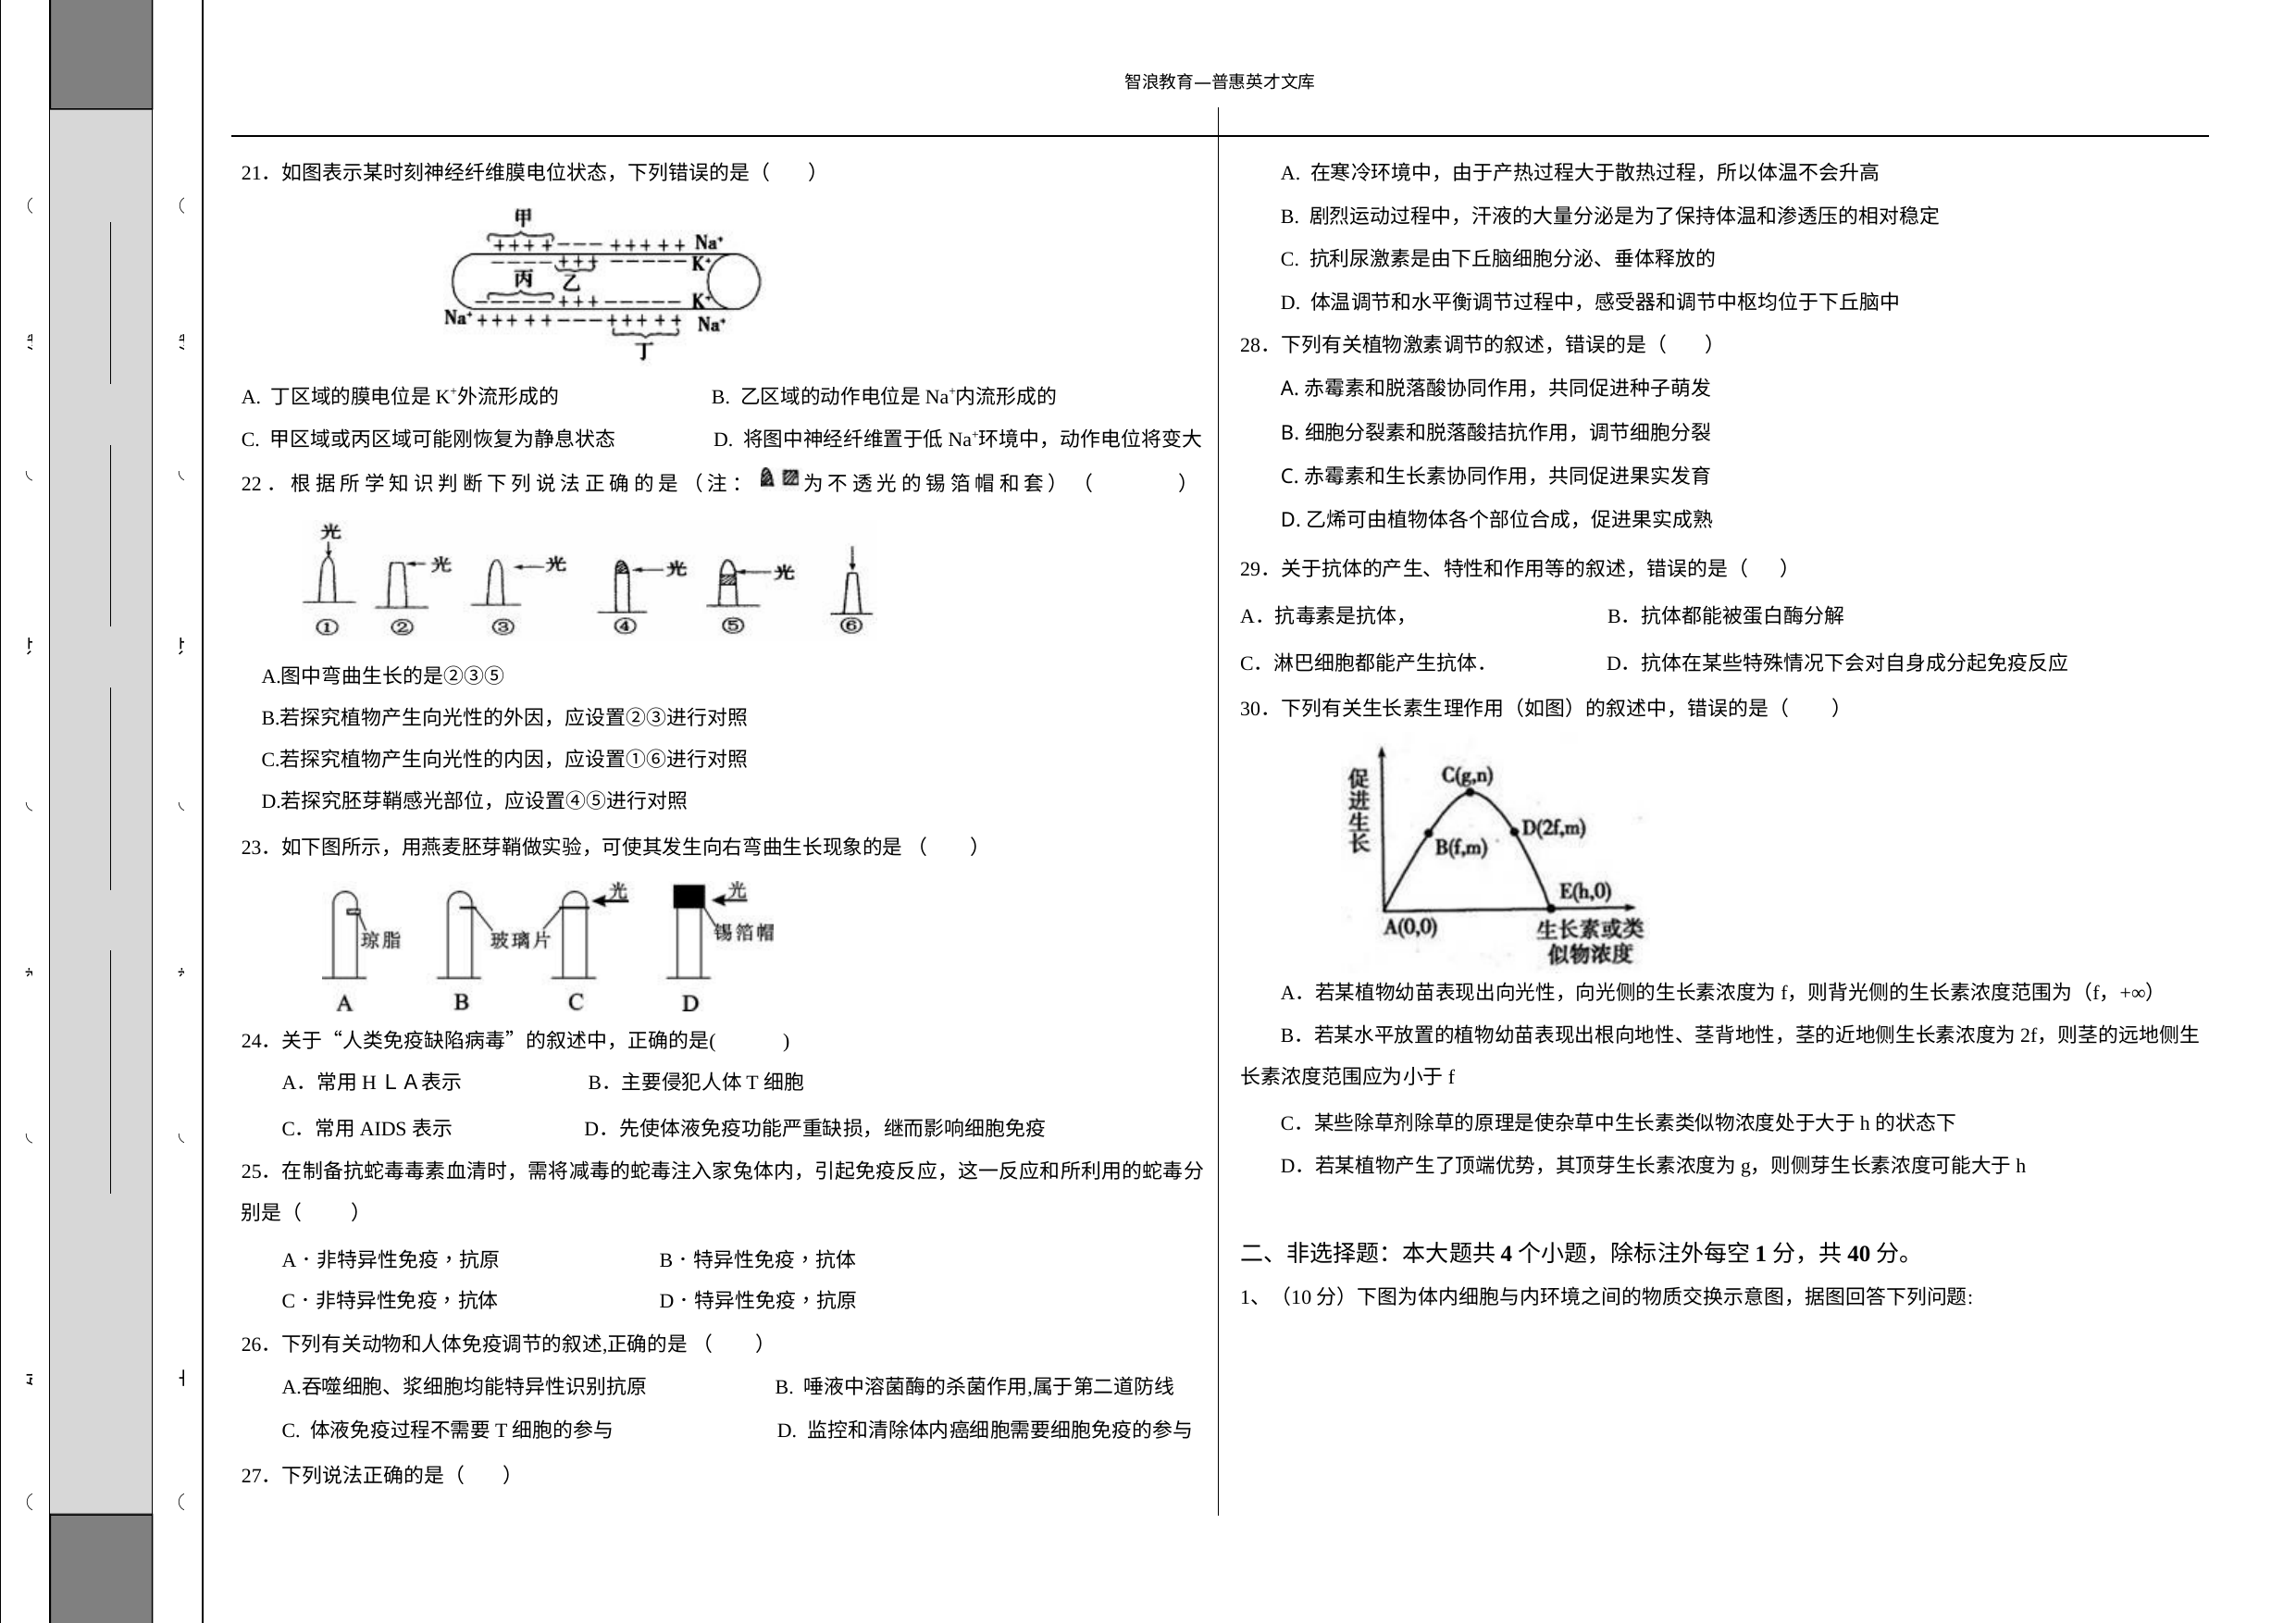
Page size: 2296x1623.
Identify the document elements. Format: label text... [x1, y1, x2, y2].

text A.图中弯曲生长的是②③⑤ [261, 660, 751, 688]
picture [443, 207, 766, 366]
text 27．下列说法正确的是（ ） [242, 1456, 1201, 1488]
text A. 丁区域的膜电位是 K+外流形成的 B. 乙区域的动作电位是 Na+内流形成的 [242, 380, 1201, 409]
text 26．下列有关动物和人体免疫调节的叙述,正确的是 （ ） [242, 1328, 1201, 1357]
text 23．如下图所示，用燕麦胚芽鞘做实验，可使其发生向右弯曲生长现象的是 （ ） [242, 831, 1201, 860]
text D. 体温调节和水平衡调节过程中，感受器和调节中枢均位于下丘脑中 [1281, 286, 2211, 315]
text A.吞噬细胞、浆细胞均能特异性识别抗原 B. 唾液中溶菌酶的杀菌作用,属于第二道防线 [281, 1370, 1201, 1400]
text 29．关于抗体的产生、特性和作用等的叙述，错误的是（ ） [1240, 552, 2075, 581]
text 30．下列有关生长素生理作用（如图）的叙述中，错误的是（ ） [1240, 692, 2211, 722]
text C．某些除草剂除草的原理是使杂草中生长素类似物浓度处于大于 h 的状态下 [1281, 1107, 2211, 1135]
text B.若探究植物产生向光性的外因，应设置②③进行对照 C.若探究植物产生向光性的内因，应设置①⑥进行对照 D.若探究胚芽鞘感光部位，应设置④⑤进行对照 [261, 701, 751, 814]
text 二、非选择题：本大题共 4 个小题，除标注外每空 1 分，共 40 分。 [1240, 1234, 2211, 1269]
picture [1341, 732, 1650, 973]
text 22 ． 根 据 所 学 知 识 判 断 下 列 说 法 正 确 的 是 （ 注 ： 为 不 透 光 的 锡 箔 帽 和 套 ） （ ） [242, 467, 1207, 497]
text A．非特异性免疫，抗原 B．特异性免疫，抗体 [281, 1245, 1201, 1273]
text C．非特异性免疫，抗体 D．特异性免疫，抗原 [281, 1286, 1201, 1314]
text 25．在制备抗蛇毒毒素血清时，需将减毒的蛇毒注入家兔体内，引起免疫反应，这一反应和所利用的蛇毒分 别是（ ） [242, 1155, 1205, 1226]
text B．若某水平放置的植物幼苗表现出根向地性、茎背地性，茎的近地侧生长素浓度为 2f，则茎的远地侧生 长素浓度范围应为小于 f [1240, 1019, 2205, 1090]
text A．若某植物幼苗表现出向光性，向光侧的生长素浓度为 f，则背光侧的生长素浓度范围为（f，+∞） [1281, 976, 2211, 1005]
text 21．如图表示某时刻神经纤维膜电位状态，下列错误的是（ ） [242, 156, 1201, 186]
text D．若某植物产生了顶端优势，其顶芽生长素浓度为 g，则侧芽生长素浓度可能大于 h [1281, 1149, 2211, 1179]
text C．淋巴细胞都能产生抗体． D．抗体在某些特殊情况下会对自身成分起免疫反应 [1240, 647, 2075, 675]
text C. 甲区域或丙区域可能刚恢复为静息状态 D. 将图中神经纤维置于低 Na+环境中，动作电位将变大 [242, 423, 1206, 452]
text C. 体液免疫过程不需要 T 细胞的参与 D. 监控和清除体内癌细胞需要细胞免疫的参与 [281, 1414, 1201, 1443]
text 24．关于“人类免疫缺陷病毒”的叙述中，正确的是( ) A．常用 HＬＡ表示 B．主要侵犯人体 T 细胞 [242, 1024, 813, 1096]
picture [302, 520, 877, 641]
text B. 剧烈运动过程中，汗液的大量分泌是为了保持体温和渗透压的相对稳定 [1281, 200, 2211, 229]
picture [322, 881, 774, 1011]
text C．常用 AIDS 表示 D．先使体液免疫功能严重缺损，继而影响细胞免疫 [281, 1112, 1201, 1141]
text 28．下列有关植物激素调节的叙述，错误的是（ ） A. 赤霉素和脱落酸协同作用，共同促进种子萌发 B. 细胞分裂素和脱落酸拮抗作用，调节细胞分裂 C. 赤霉素和生长素协同作用，共同促进果实发育 D. 乙烯可由植物体各个部位合成，促进果实成熟 [1240, 328, 1732, 533]
text A. 在寒冷环境中，由于产热过程大于散热过程，所以体温不会升高 [1281, 156, 2211, 186]
text A．抗毒素是抗体， B．抗体都能被蛋白酶分解 [1240, 600, 2075, 628]
picture [761, 467, 803, 491]
text 1、（10 分）下图为体内细胞与内环境之间的物质交换示意图，据图回答下列问题: [1240, 1281, 2211, 1309]
text C. 抗利尿激素是由下丘脑细胞分泌、垂体释放的 [1281, 242, 2211, 272]
